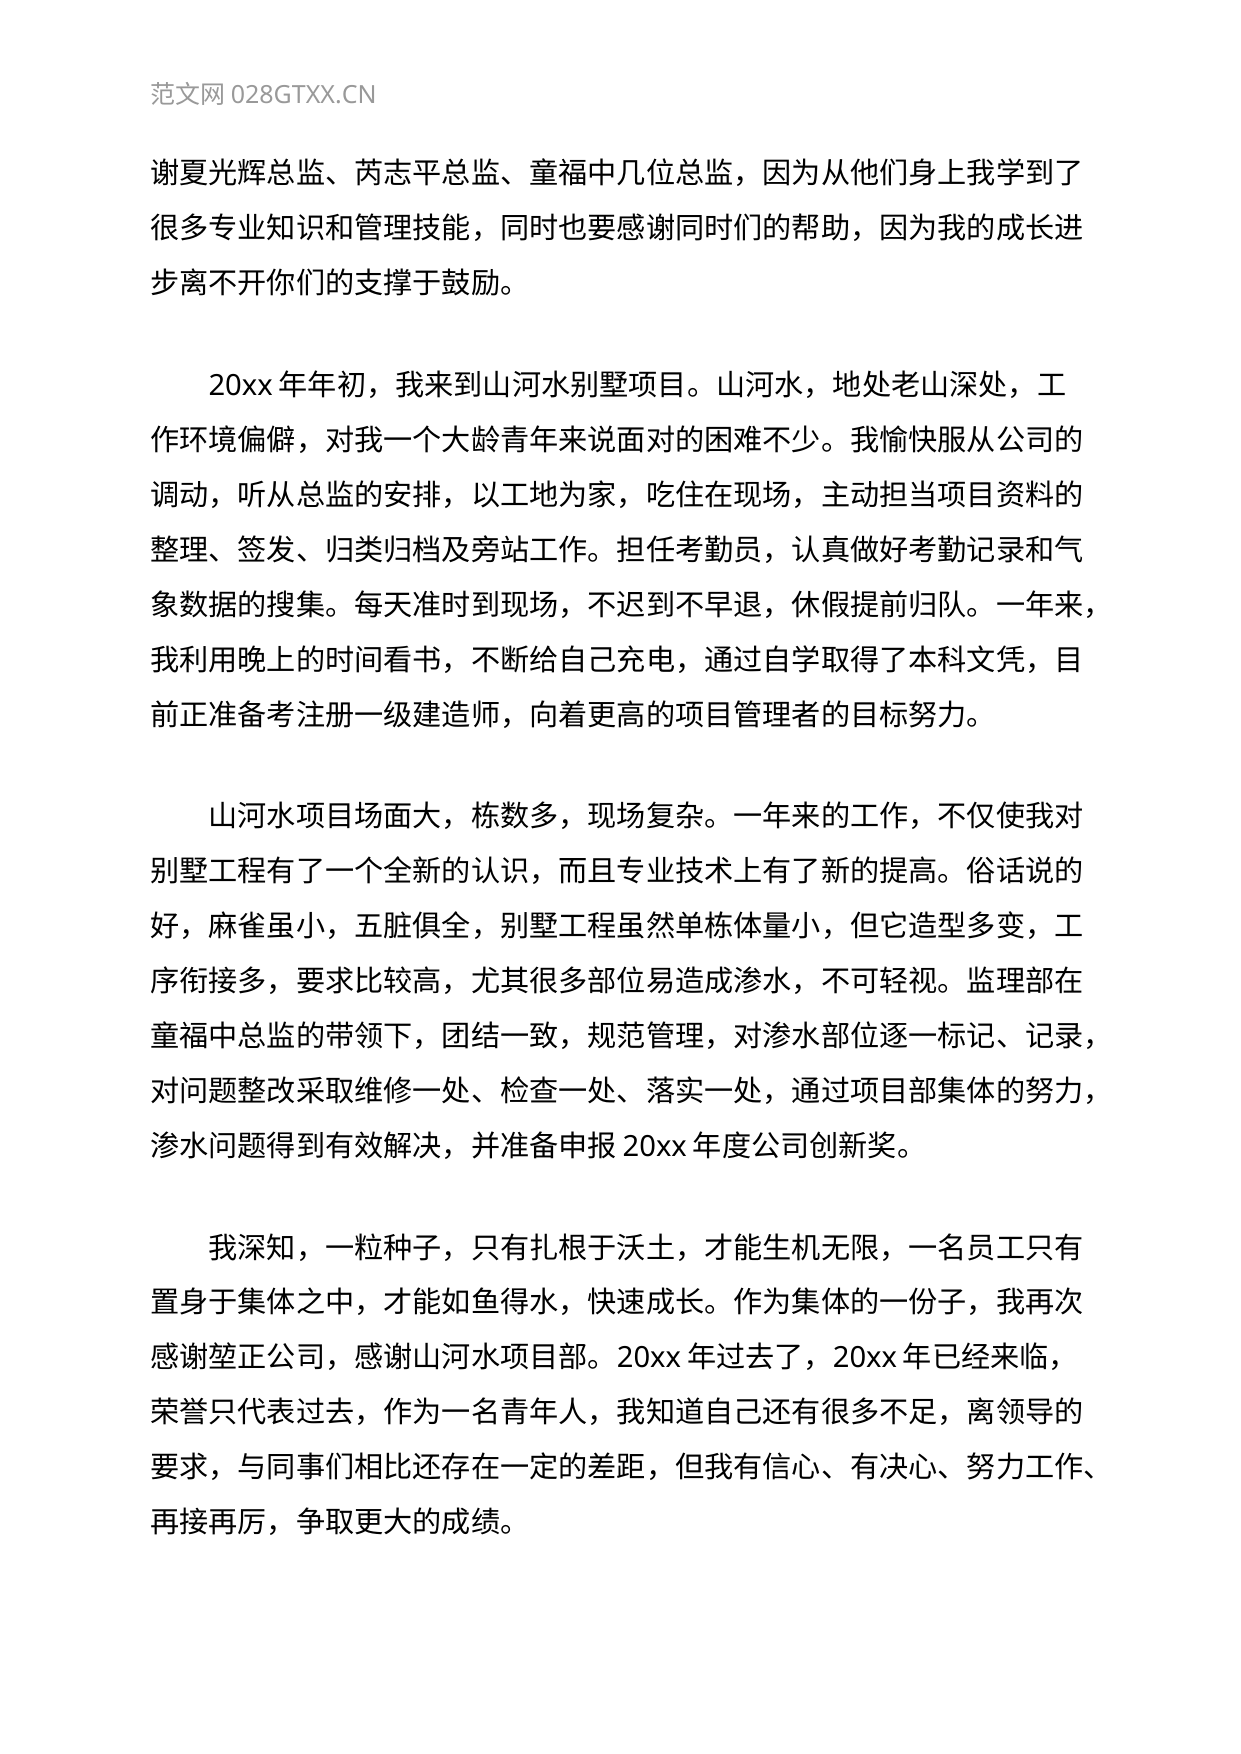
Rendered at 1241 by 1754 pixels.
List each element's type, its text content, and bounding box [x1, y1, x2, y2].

text 20xx年年初，我来到山河水别墅项目。山河水，地处老山深处，工作环境偏僻，对我一个大龄青年来说面对的困难不少。我愉快服从公司的调动，听从总监的安排，以工地为家，吃住在现场，主动担当项目资料的整理、签发、归类归档及旁站工作。担任考勤员，认真做好考勤记录和气象数据的搜集。每天准时到现场，不迟到不早退，休假提前归队。一年来，我利用晚上的时间看书，不断给自己充电，通过自学取得了本科文凭，目前正准备考注册一级建造师，向着更高的项目管理者的目标努力。 [150, 362, 1090, 733]
text 山河水项目场面大，栋数多，现场复杂。一年来的工作，不仅使我对别墅工程有了一个全新的认识，而且专业技术上有了新的提高。俗话说的好，麻雀虽小，五脏俱全，别墅工程虽然单栋体量小，但它造型多变，工序衔接多，要求比较高，尤其很多部位易造成渗水，不可轻视。监理部在童福中总监的带领下，团结一致，规范管理，对渗水部位逐一标记、记录，对问题整改采取维修一处、检查一处、落实一处，通过项目部集体的努力，渗水问题得到有效解决，并准备申报20xx年度公司创新奖。 [150, 793, 1090, 1164]
text 我深知，一粒种子，只有扎根于沃土，才能生机无限，一名员工只有置身于集体之中，才能如鱼得水，快速成长。作为集体的一份子，我再次感谢堃正公司，感谢山河水项目部。20xx年过去了，20xx年已经来临，荣誉只代表过去，作为一名青年人，我知道自己还有很多不足，离领导的要求，与同事们相比还存在一定的差距，但我有信心、有决心、努力工作、再接再厉，争取更大的成绩。 [150, 1224, 1090, 1541]
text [150, 150, 1090, 302]
